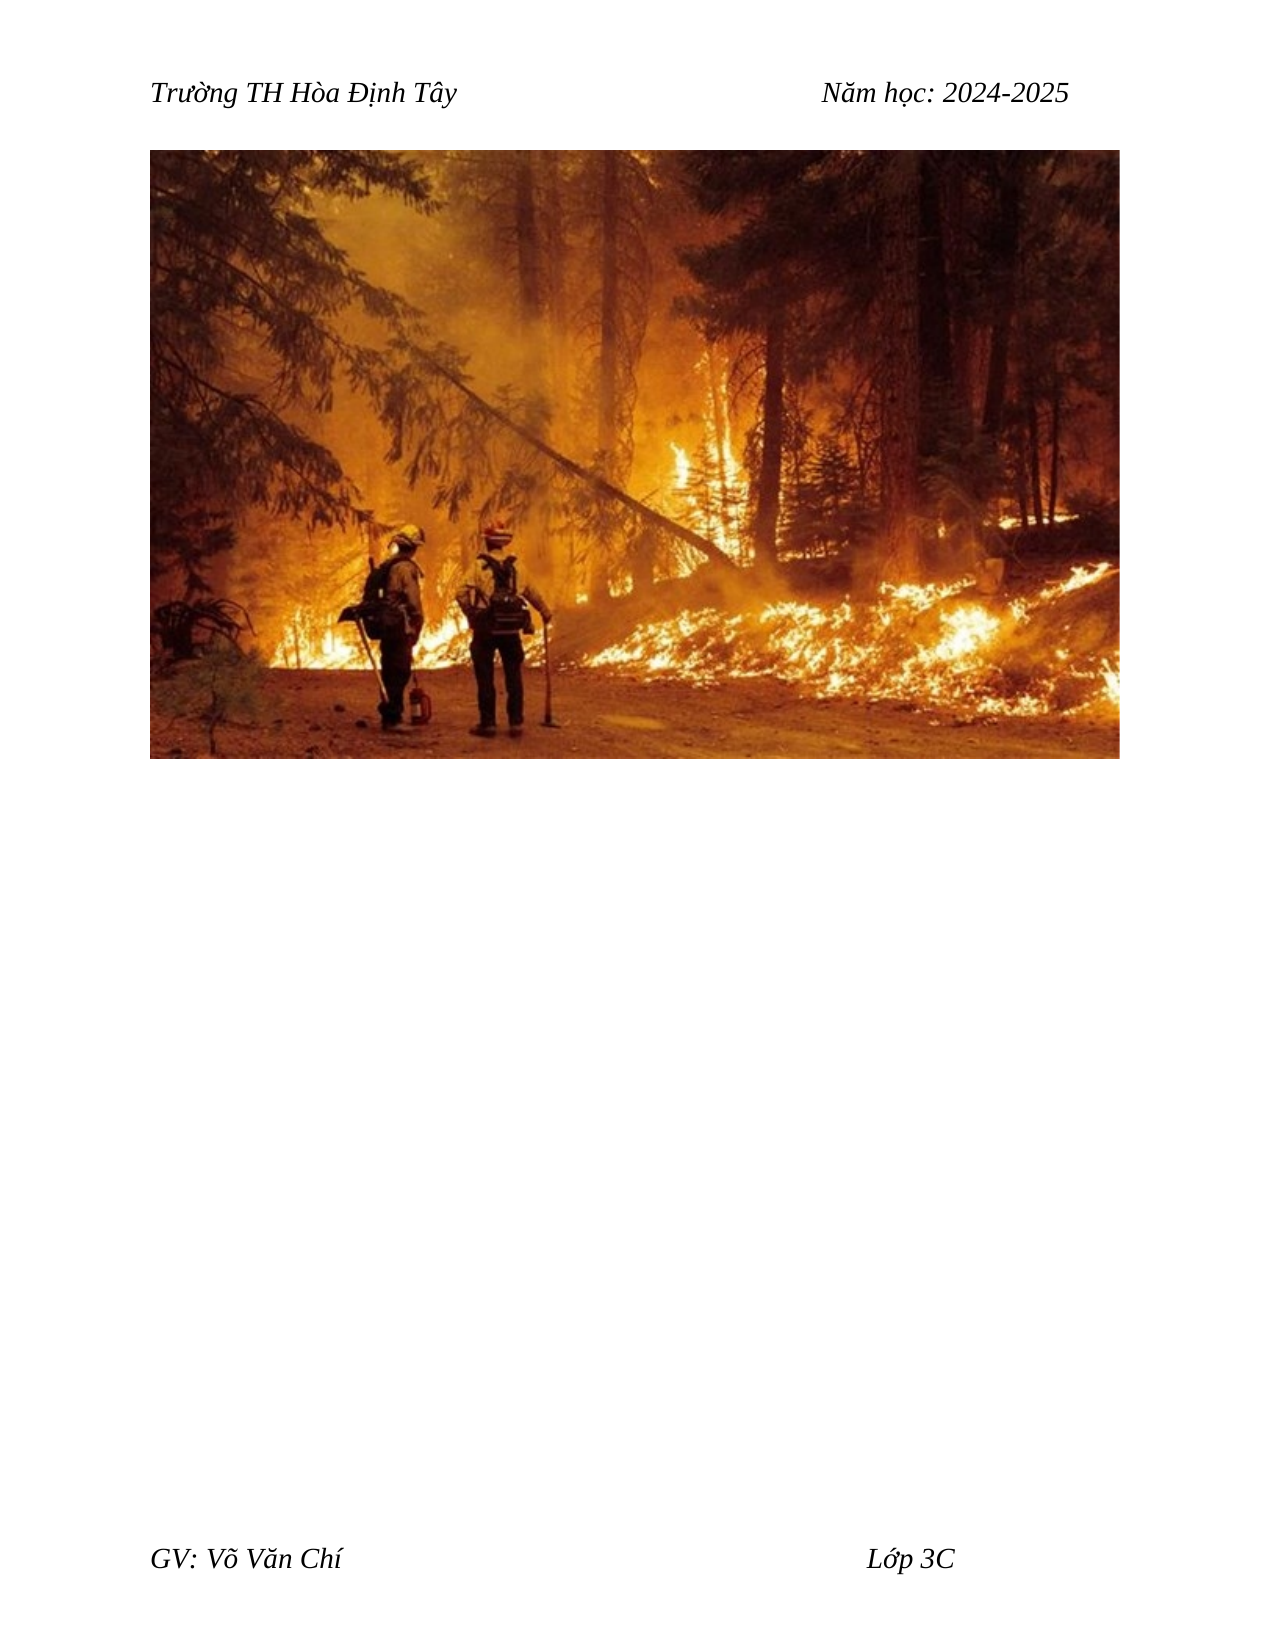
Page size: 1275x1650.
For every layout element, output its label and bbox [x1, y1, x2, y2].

picture [150, 150, 1120, 759]
